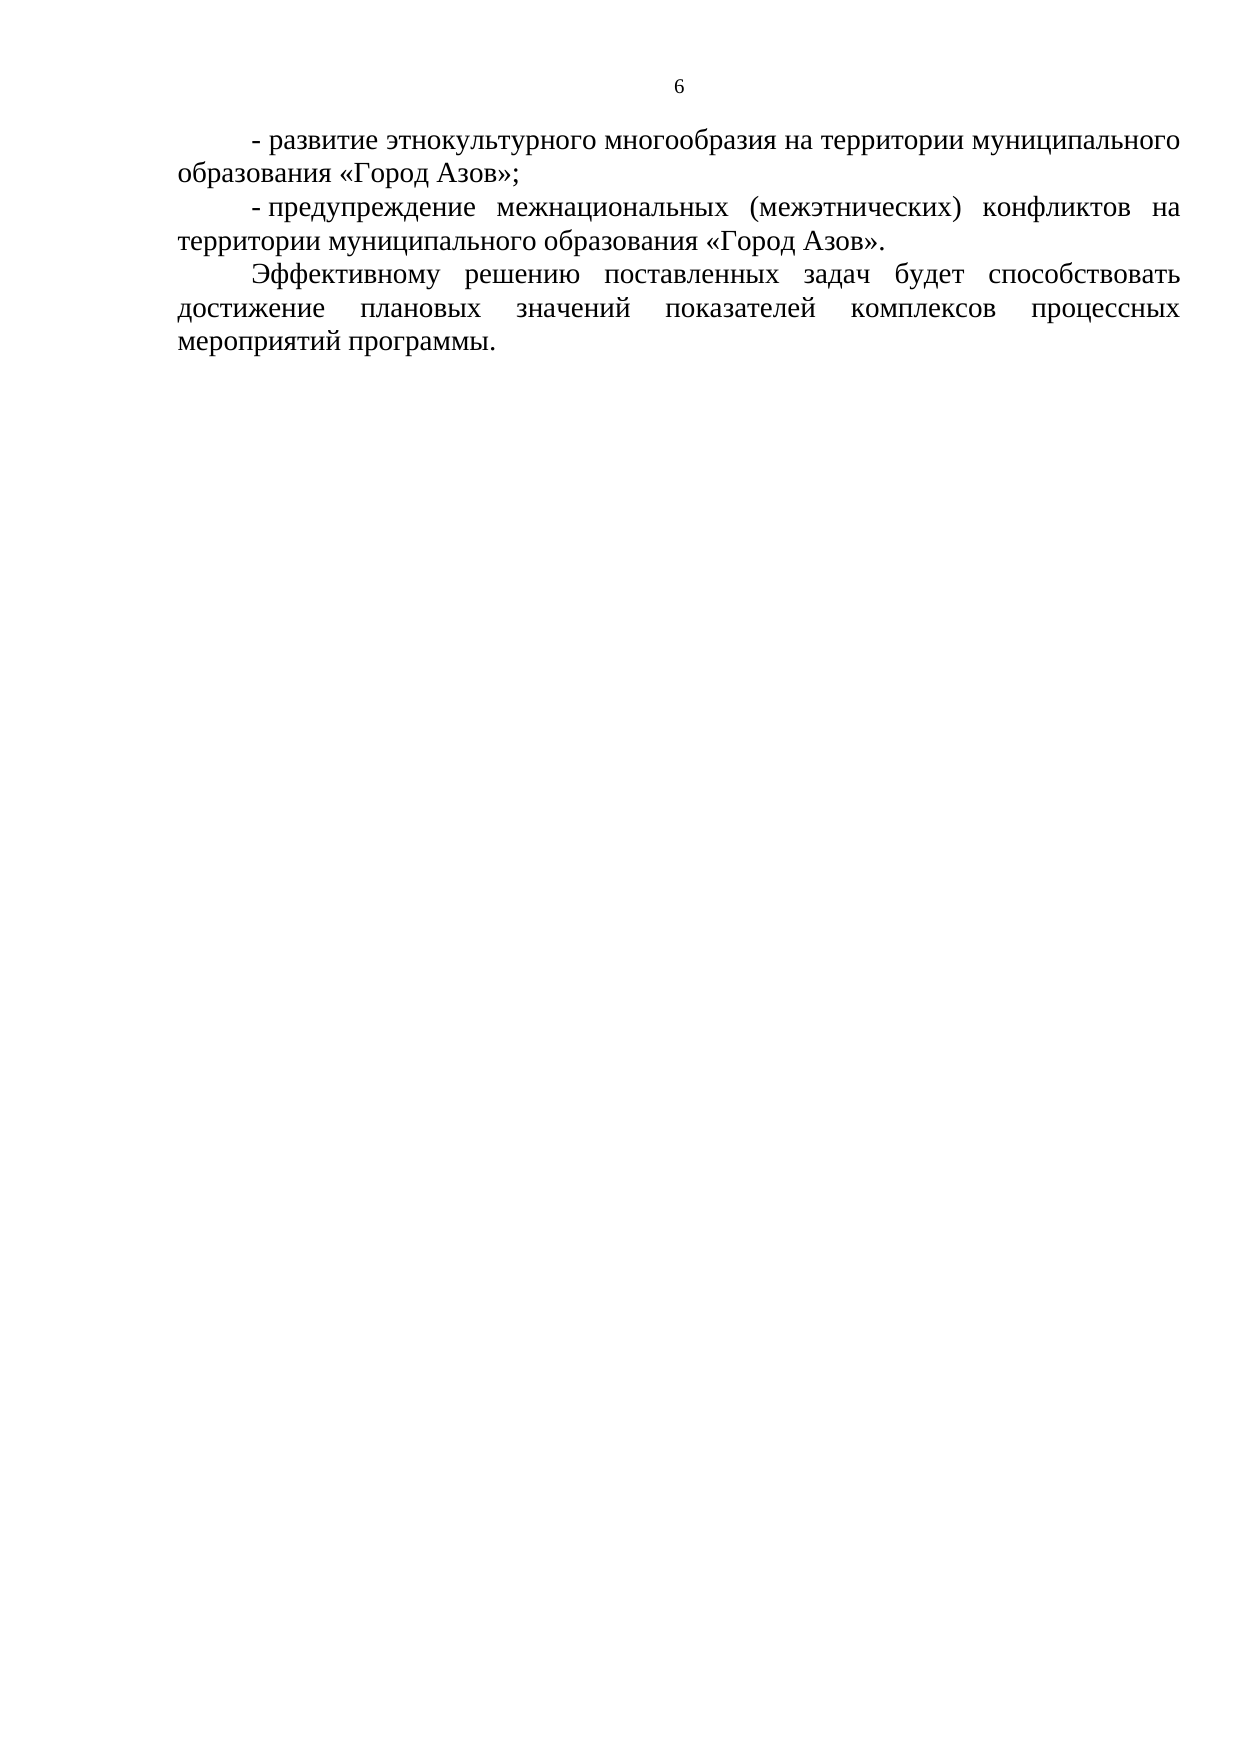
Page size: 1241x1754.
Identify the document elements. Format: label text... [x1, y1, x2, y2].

text - развитие этнокультурного многообразия на территории муниципального образования «Город Азов»; [177, 122, 1181, 189]
text Эффективному решению поставленных задач будет способствовать достижение плановых значений показателей комплексов процессных мероприятий программы. [177, 256, 1181, 357]
text - предупреждение межнациональных (межэтнических) конфликтов на территории муниципального образования «Город Азов». [177, 189, 1181, 256]
